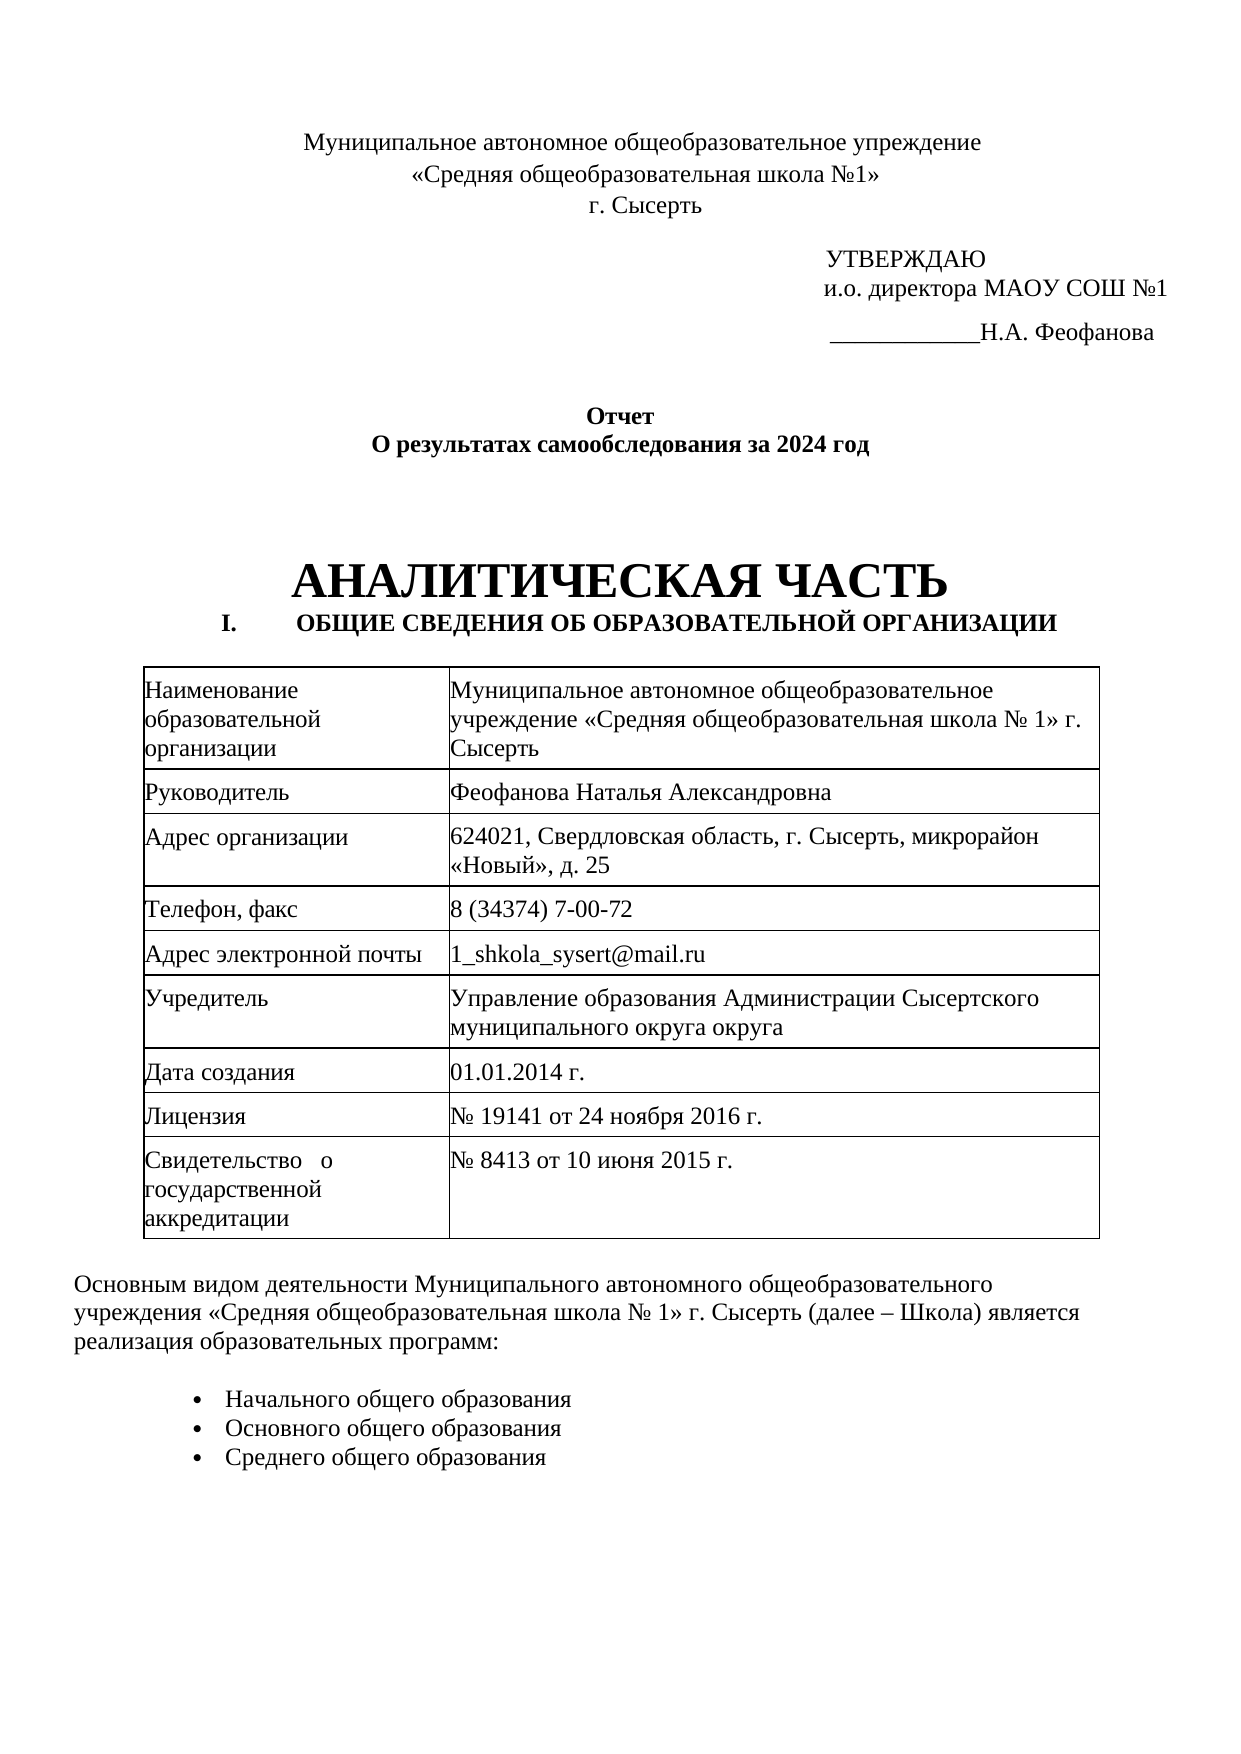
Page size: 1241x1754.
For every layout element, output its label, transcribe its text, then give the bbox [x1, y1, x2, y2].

table_cell Лицензия [145, 1093, 449, 1136]
text Отчет [74, 401, 1166, 429]
list Основного общего образования [194, 1413, 1211, 1442]
table_cell № 19141 от 24 ноября 2016 г. [450, 1093, 1099, 1136]
table_header Муниципальное автономное общеобразовательное учреждение «Средняя общеобразовательная школа № 1» г. Сысерть [450, 668, 1099, 768]
list Начального общего образования [194, 1384, 1211, 1413]
table_cell 624021, Свердловская область, г. Сысерть, микрорайон «Новый», д. 25 [450, 814, 1099, 885]
list Среднего общего образования [194, 1442, 1211, 1470]
table_cell 8 (34374) 7-00-72 [450, 887, 1099, 930]
text УТВЕРЖДАЮ [74, 244, 1168, 273]
table_cell Феофанова Наталья Александровна [450, 770, 1099, 812]
text «Средняя общеобразовательная школа №1» [74, 159, 1211, 187]
text Муниципальное автономное общеобразовательное упреждение [74, 127, 1211, 156]
table_cell Свидетельство о государственной аккредитации [145, 1137, 449, 1238]
list ОБЩИЕ СВЕДЕНИЯ ОБ ОБРАЗОВАТЕЛЬНОЙ ОРГАНИЗАЦИИ [111, 608, 1167, 637]
table_cell Учредитель [145, 976, 449, 1047]
text О результатах самообследования за 2024 год [74, 429, 1166, 458]
text Основным видом деятельности Муниципального автономного общеобразовательного учреждения «Средняя общеобразовательная школа № 1» г. Сысерть (далее – Школа) является реализация образовательных программ: [74, 1269, 1091, 1355]
table_cell Телефон, факс [145, 887, 449, 930]
table_cell Адрес электронной почты [145, 931, 449, 974]
table_cell 01.01.2014 г. [450, 1049, 1099, 1091]
table_cell Руководитель [145, 770, 449, 812]
table_cell Управление образования Администрации Сысертского муниципального округа округа [450, 976, 1099, 1047]
text АНАЛИТИЧЕСКАЯ ЧАСТЬ [74, 551, 1167, 608]
table_cell 1_shkola_sysert@mail.ru [450, 931, 1099, 974]
text и.о. директора МАОУ СОШ №1 [74, 273, 1168, 301]
table_cell Дата создания [145, 1049, 449, 1091]
table_header Наименование образовательной организации [145, 668, 449, 768]
table_cell Адрес организации [145, 814, 449, 885]
text г. Сысерть [74, 190, 1211, 219]
text ____________Н.А. Феофанова [74, 317, 1211, 346]
table_cell № 8413 от 10 июня 2015 г. [450, 1137, 1099, 1238]
